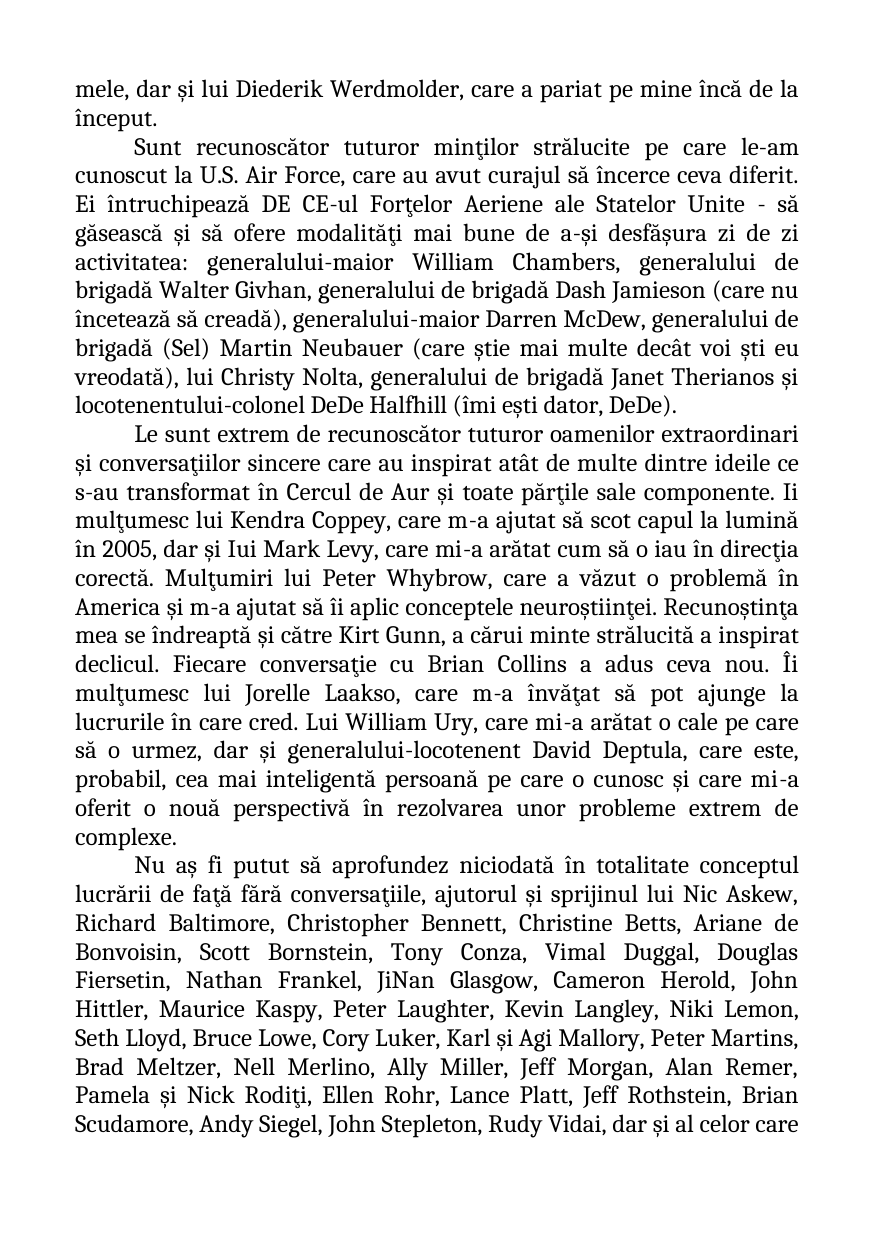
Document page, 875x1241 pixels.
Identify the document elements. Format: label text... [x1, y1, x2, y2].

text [75, 75, 799, 132]
text Le sunt extrem de recunoscător tuturor oamenilor extraordinari şi conversaţiilor sincere care au inspirat atât de multe dintre ideile ce s-au transformat în Cercul de Aur şi toate părţile sale componente. Ii mulţumesc lui Kendra Coppey, care m-a ajutat să scot capul la lumină în 2005, dar şi Iui Mark Levy, care mi-a arătat cum să o iau în direcţia corectă. Mulţumiri lui Peter Whybrow, care a văzut o problemă în America şi m-a ajutat să îi aplic conceptele neuroştiinţei. Recunoştinţa mea se îndreaptă şi către Kirt Gunn, a cărui minte strălucită a inspirat declicul. Fiecare conversaţie cu Brian Collins a adus ceva nou. Îi mulţumesc lui Jorelle Laakso, care m-a învăţat să pot ajunge la lucrurile în care cred. Lui William Ury, care mi-a arătat o cale pe care să o urmez, dar şi generalului-locotenent David Deptula, care este, probabil, cea mai inteligentă persoană pe care o cunosc şi care mi-a oferit o nouă perspectivă în rezolvarea unor probleme extrem de complexe. [75, 420, 799, 851]
text Sunt recunoscător tuturor minţilor strălucite pe care le-am cunoscut la U.S. Air Force, care au avut curajul să încerce ceva diferit. Ei întruchipează DE CE-ul Forţelor Aeriene ale Statelor Unite - să găsească şi să ofere modalităţi mai bune de a-şi desfăşura zi de zi activitatea: generalului-maior William Chambers, generalului de brigadă Walter Givhan, generalului de brigadă Dash Jamieson (care nu încetează să creadă), generalului-maior Darren McDew, generalului de brigadă (Sel) Martin Neubauer (care ştie mai multe decât voi şti eu vreodată), lui Christy Nolta, generalului de brigadă Janet Therianos şi locotenentului-colonel DeDe Halfhill (îmi eşti dator, DeDe). [75, 132, 799, 420]
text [75, 851, 799, 1139]
